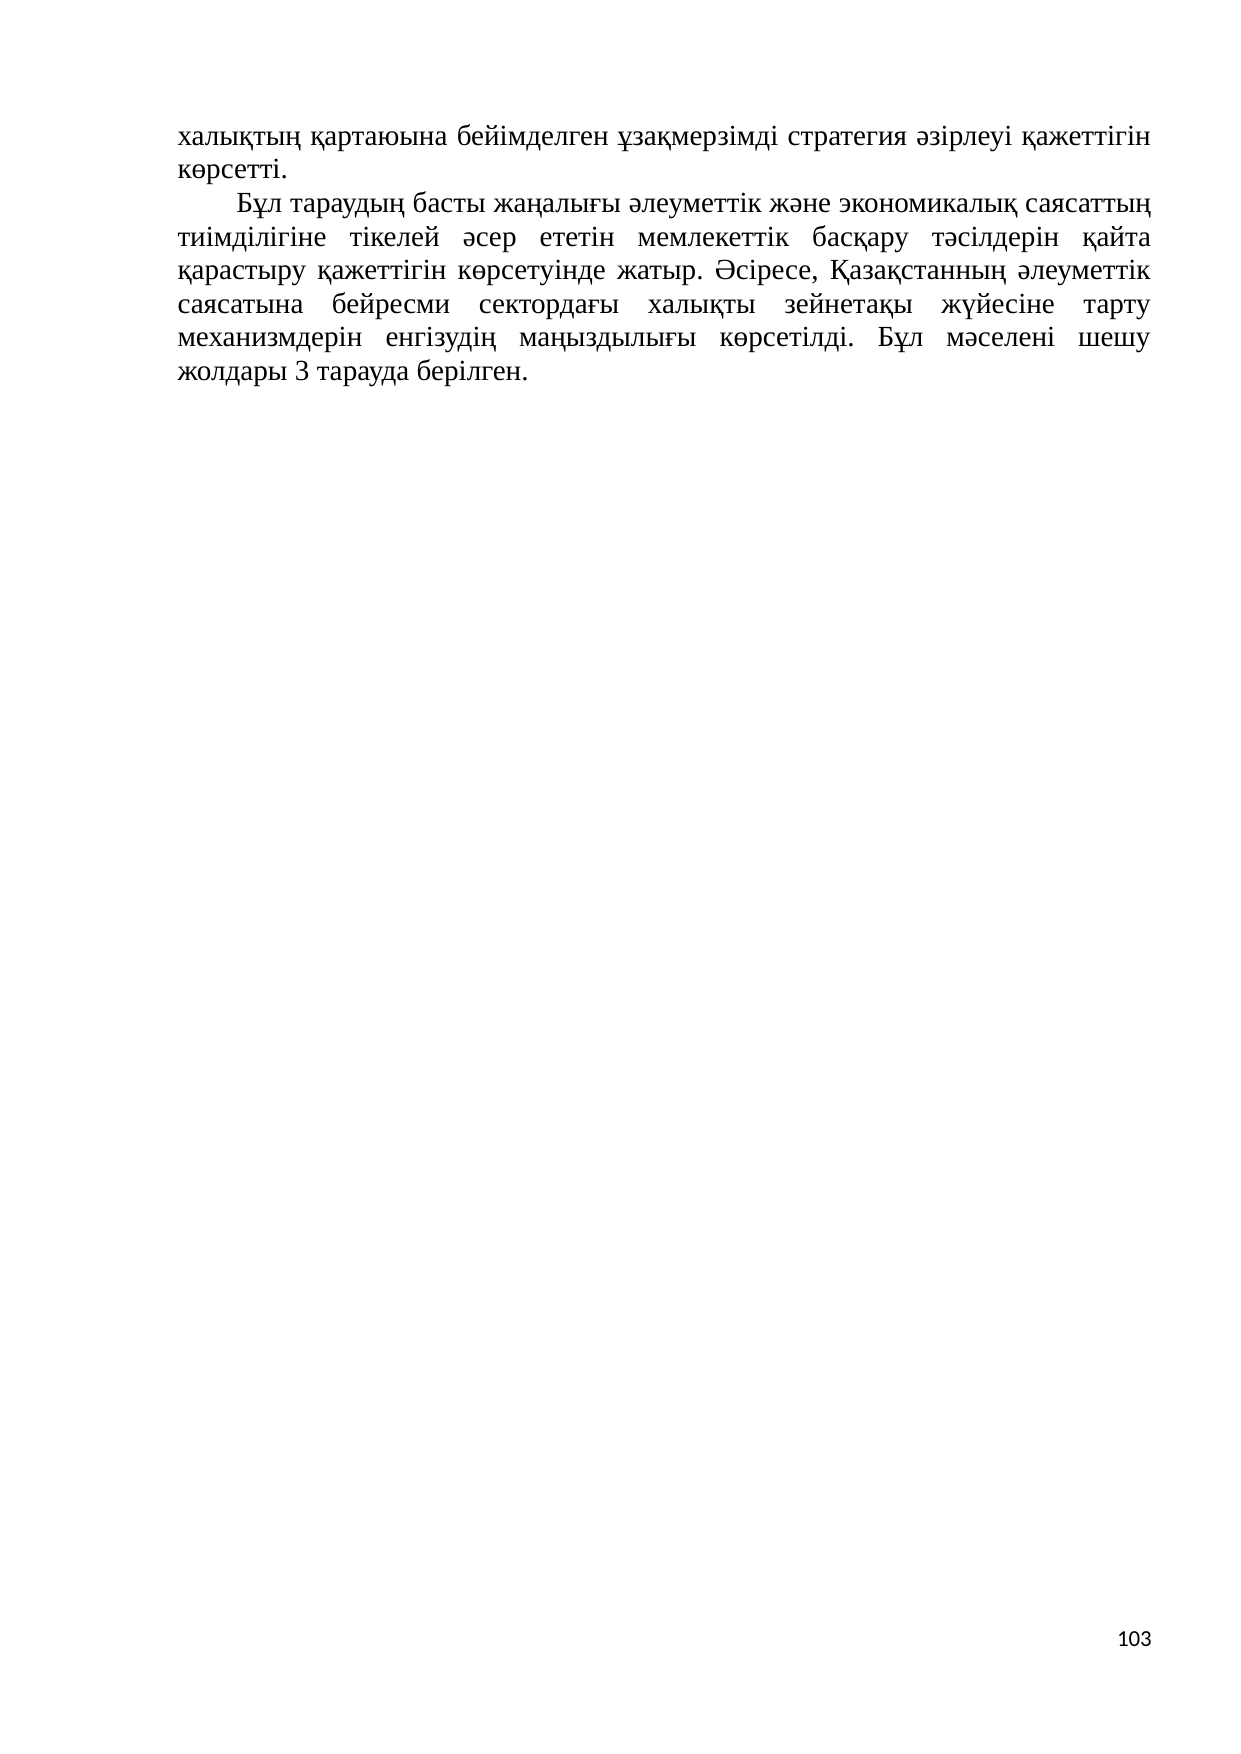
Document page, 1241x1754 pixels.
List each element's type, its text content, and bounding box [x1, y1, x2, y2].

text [177, 118, 1152, 185]
text Бұл тараудың басты жаңалығы әлеуметтік және экономикалық саясаттың тиімділігіне тікелей әсер ететін мемлекеттік басқару тәсілдерін қайта қарастыру қажеттігін көрсетуінде жатыр. Әсіресе, Қазақстанның әлеуметтік саясатына бейресми сектордағы халықты зейнетақы жүйесіне тарту механизмдерін енгізудің маңыздылығы көрсетілді. Бұл мәселені шешу жолдары 3 тарауда берілген. [177, 185, 1152, 386]
